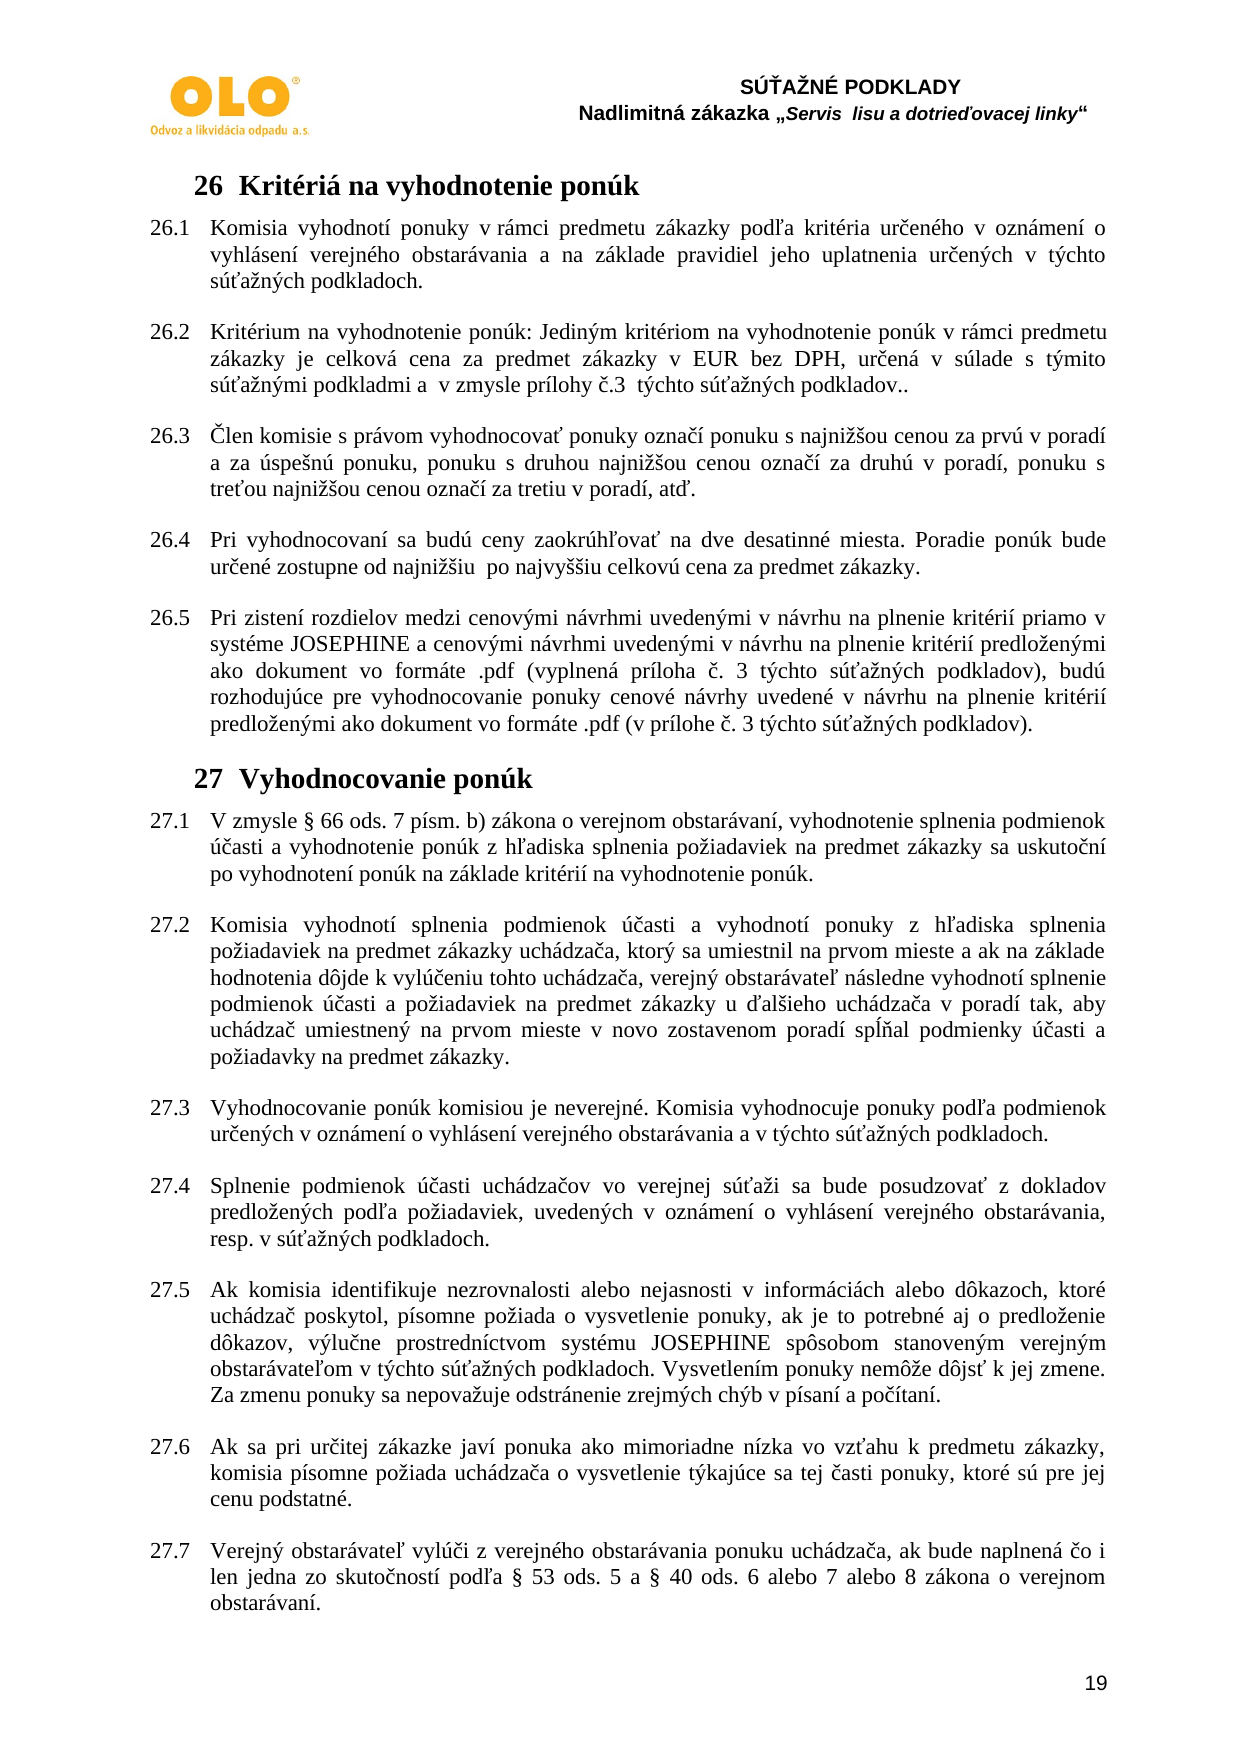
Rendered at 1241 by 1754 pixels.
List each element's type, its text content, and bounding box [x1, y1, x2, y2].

picture [150, 76, 310, 137]
subtitle Ak sa pri určitej zákazke javí ponuka ako mimoriadne nízka vo vzťahu k predmetu zákazky, komisia písomne požiada uchádzača o vysvetlenie týkajúce sa tej časti ponuky, ktoré sú pre jej cenu podstatné. [150, 1433, 1107, 1512]
subtitle Vyhodnocovanie ponúk [194, 761, 1107, 794]
subtitle Člen komisie s právom vyhodnocovať ponuky označí ponuku s najnižšou cenou za prvú v poradí a za úspešnú ponuku, ponuku s druhou najnižšou cenou označí za druhú v poradí, ponuku s treťou najnižšou cenou označí za tretiu v poradí, atď. [150, 422, 1107, 501]
subtitle Pri zistení rozdielov medzi cenovými návrhmi uvedenými v návrhu na plnenie kritérií priamo v systéme JOSEPHINE a cenovými návrhmi uvedenými v návrhu na plnenie kritérií predloženými ako dokument vo formáte .pdf (vyplnená príloha č. 3 týchto súťažných podkladov), budú rozhodujúce pre vyhodnocovanie ponuky cenové návrhy uvedené v návrhu na plnenie kritérií predloženými ako dokument vo formáte .pdf (v prílohe č. 3 týchto súťažných podkladov). [150, 604, 1107, 736]
subtitle Verejný obstarávateľ vylúči z verejného obstarávania ponuku uchádzača, ak bude naplnená čo i len jedna zo skutočností podľa § 53 ods. 5 a § 40 ods. 6 alebo 7 alebo 8 zákona o verejnom obstarávaní. [150, 1537, 1107, 1616]
subtitle Kritérium na vyhodnotenie ponúk: Jediným kritériom na vyhodnotenie ponúk v rámci predmetu zákazky je celková cena za predmet zákazky v EUR bez DPH, určená v súlade s týmito súťažnými podkladmi a v zmysle prílohy č.3 týchto súťažných podkladov.. [150, 318, 1107, 397]
subtitle Splnenie podmienok účasti uchádzačov vo verejnej súťaži sa bude posudzovať z dokladov predložených podľa požiadaviek, uvedených v oznámení o vyhlásení verejného obstarávania, resp. v súťažných podkladoch. [150, 1172, 1107, 1251]
subtitle Pri vyhodnocovaní sa budú ceny zaokrúhľovať na dve desatinné miesta. Poradie ponúk bude určené zostupne od najnižšiu po najvyššiu celkovú cena za predmet zákazky. [150, 526, 1107, 579]
subtitle Komisia vyhodnotí splnenia podmienok účasti a vyhodnotí ponuky z hľadiska splnenia požiadaviek na predmet zákazky uchádzača, ktorý sa umiestnil na prvom mieste a ak na základe hodnotenia dôjde k vylúčeniu tohto uchádzača, verejný obstarávateľ následne vyhodnotí splnenie podmienok účasti a požiadaviek na predmet zákazky u ďalšieho uchádzača v poradí tak, aby uchádzač umiestnený na prvom mieste v novo zostavenom poradí spĺňal podmienky účasti a požiadavky na predmet zákazky. [150, 911, 1107, 1069]
subtitle V zmysle § 66 ods. 7 písm. b) zákona o verejnom obstarávaní, vyhodnotenie splnenia podmienok účasti a vyhodnotenie ponúk z hľadiska splnenia požiadaviek na predmet zákazky sa uskutoční po vyhodnotení ponúk na základe kritérií na vyhodnotenie ponúk. [150, 807, 1107, 886]
subtitle Kritériá na vyhodnotenie ponúk [194, 168, 1107, 202]
subtitle Ak komisia identifikuje nezrovnalosti alebo nejasnosti v informáciách alebo dôkazoch, ktoré uchádzač poskytol, písomne požiada o vysvetlenie ponuky, ak je to potrebné aj o predloženie dôkazov, výlučne prostredníctvom systému JOSEPHINE spôsobom stanoveným verejným obstarávateľom v týchto súťažných podkladoch. Vysvetlením ponuky nemôže dôjsť k jej zmene. Za zmenu ponuky sa nepovažuje odstránenie zrejmých chýb v písaní a počítaní. [150, 1276, 1107, 1408]
subtitle Komisia vyhodnotí ponuky v rámci predmetu zákazky podľa kritéria určeného v oznámení o vyhlásení verejného obstarávania a na základe pravidiel jeho uplatnenia určených v týchto súťažných podkladoch. [150, 214, 1107, 293]
subtitle Vyhodnocovanie ponúk komisiou je neverejné. Komisia vyhodnocuje ponuky podľa podmienok určených v oznámení o vyhlásení verejného obstarávania a v týchto súťažných podkladoch. [150, 1094, 1107, 1147]
